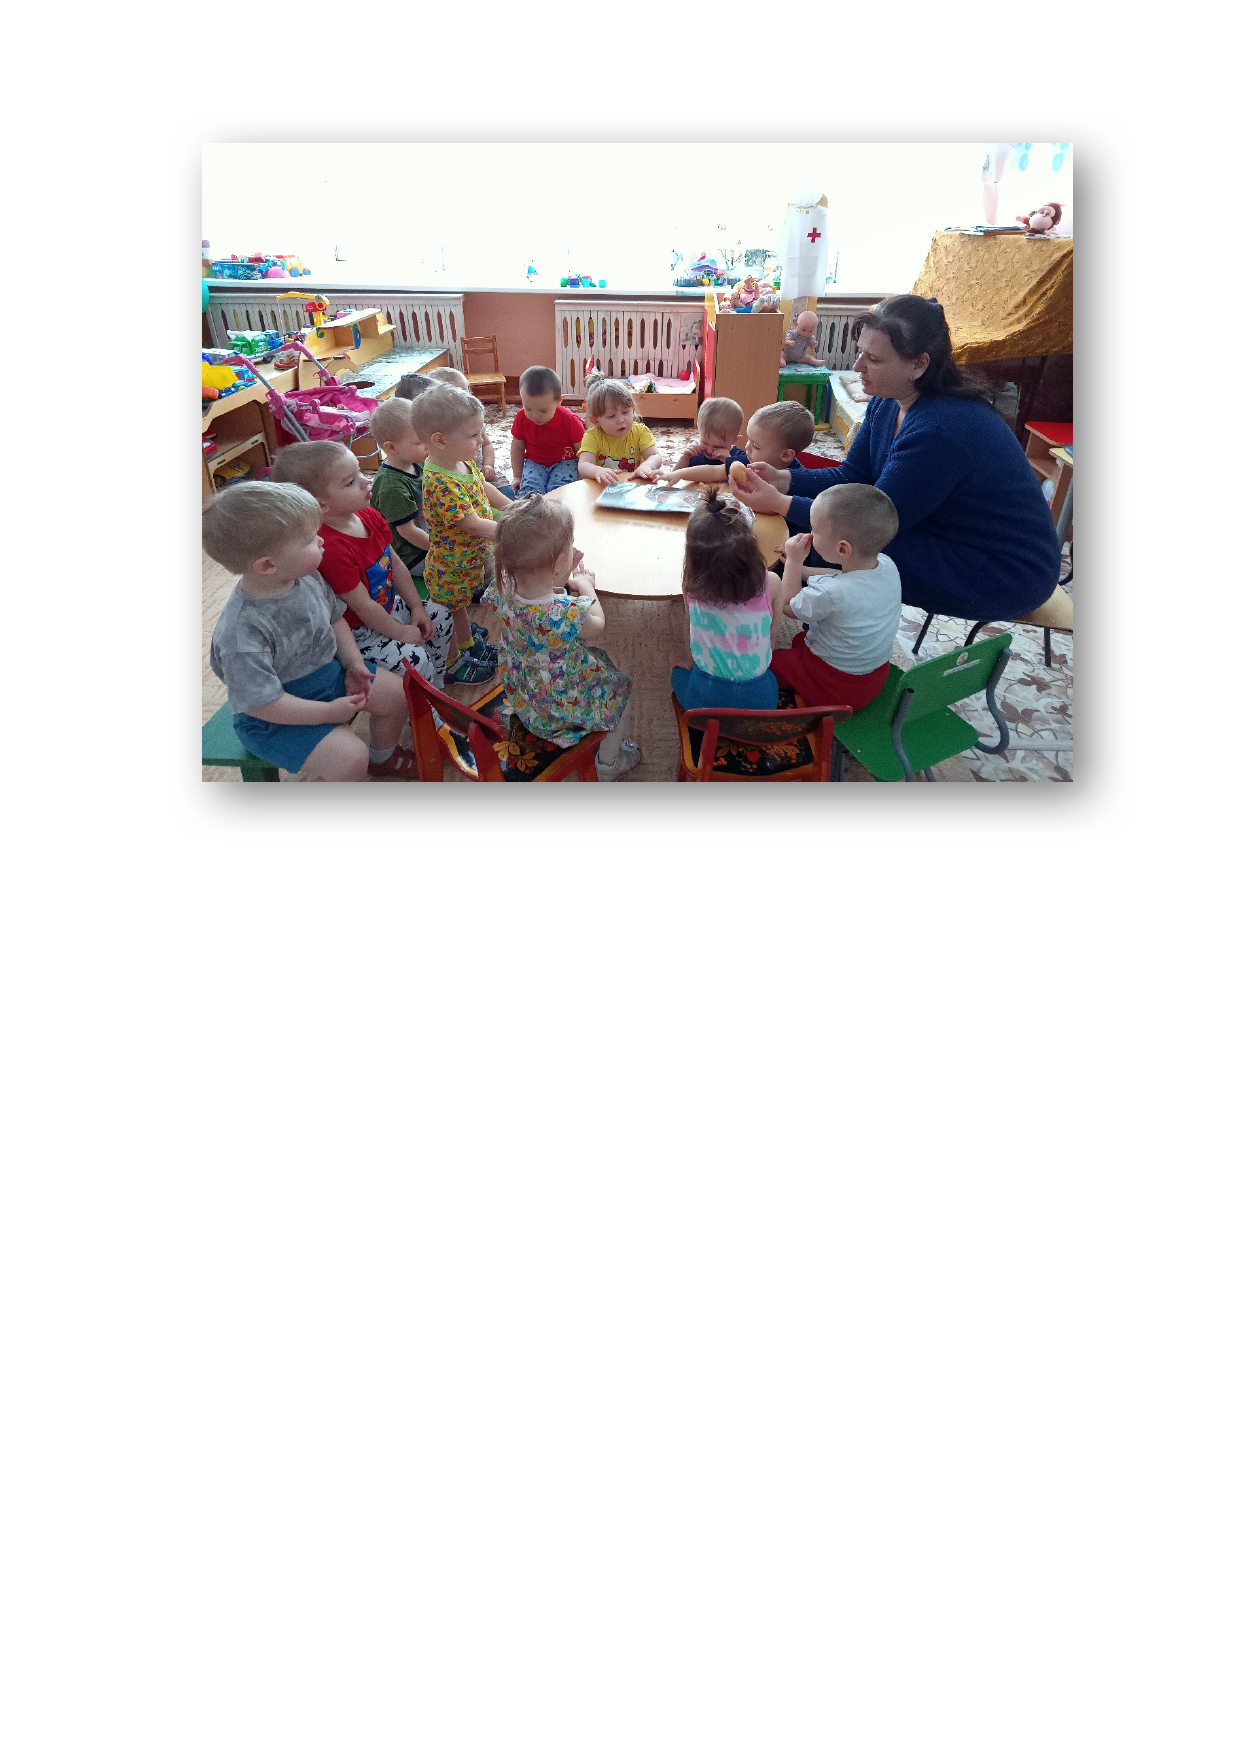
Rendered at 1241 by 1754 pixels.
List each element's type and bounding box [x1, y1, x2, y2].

picture [202, 143, 1073, 782]
